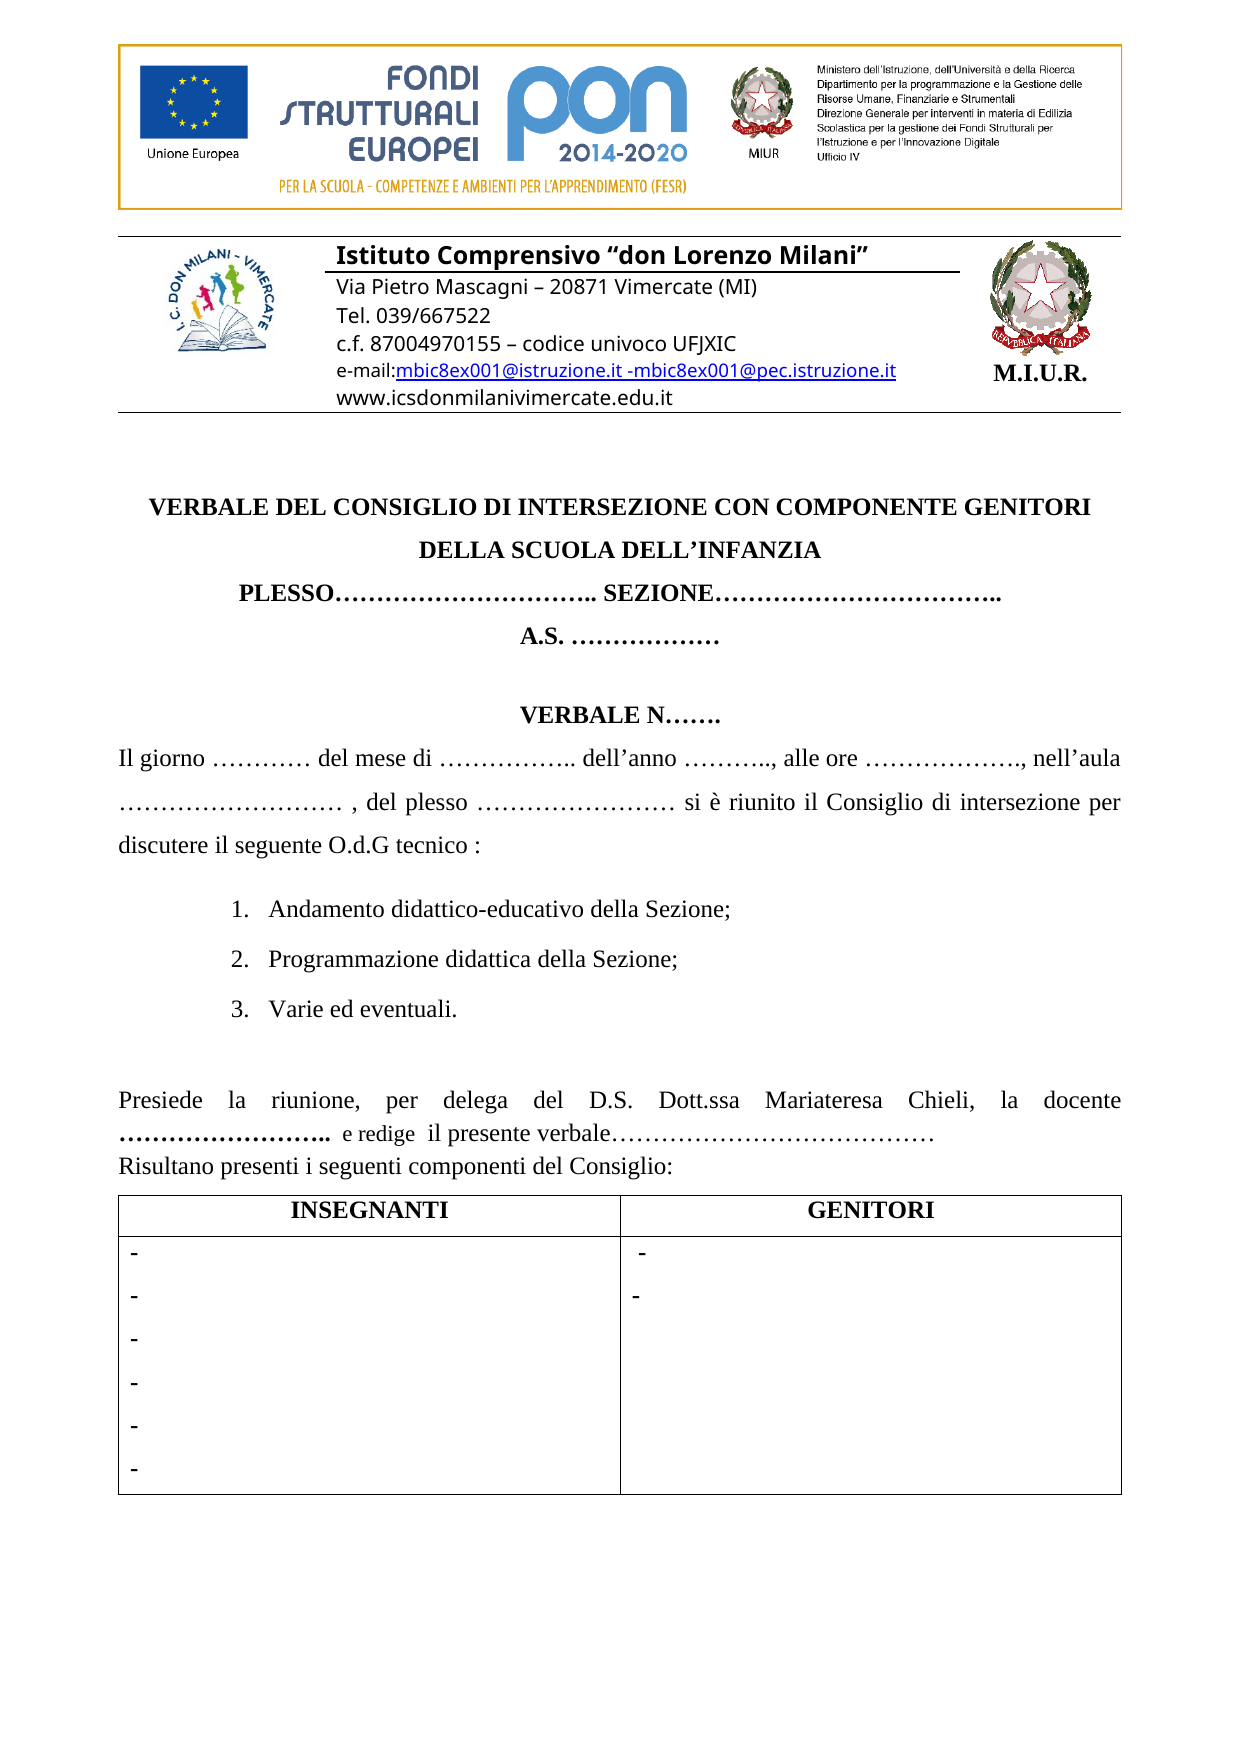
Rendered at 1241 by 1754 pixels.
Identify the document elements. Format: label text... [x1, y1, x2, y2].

picture [987, 237, 1094, 358]
table_header INSEGNANTI [119, 1196, 620, 1236]
text A.S. ……………… [118, 621, 1122, 650]
table_header GENITORI [621, 1196, 1121, 1236]
text VERBALE N……. [118, 700, 1122, 729]
table_cell Via Pietro Mascagni – 20871 Vimercate (MI) Tel. 039/667522 c.f. 87004970155 – codice univoco UFJXIC e-mail:mbic8ex001@istruzione.it -mbic8ex001@pec.istruzione.it www.icsdonmilanivimercate.edu.it [325, 273, 960, 412]
text Risultano presenti i seguenti componenti del Consiglio: [118, 1151, 1122, 1180]
text PLESSO………………………….. SEZIONE…………………………….. [118, 578, 1122, 607]
picture [118, 44, 1123, 210]
table_cell - - [621, 1237, 1121, 1494]
list Andamento didattico-educativo della Sezione; [231, 885, 1122, 923]
list Varie ed eventuali. [231, 985, 1122, 1023]
table_header M.I.U.R. [960, 237, 1121, 412]
text Il giorno ………… del mese di …………….. dell’anno ……….., alle ore ………………., nell’aula ……………………… , del plesso …………………… si è riunito il Consiglio di intersezione per discutere il seguente O.d.G tecnico : [118, 743, 1122, 858]
text Presiede la riunione, per delega del D.S. Dott.ssa Mariateresa Chieli, la docente …………………….. e redige il presente verbale………………………………… [118, 1085, 1122, 1147]
picture [154, 237, 289, 372]
table_cell - - - - - - [119, 1237, 620, 1494]
table_header Istituto Comprensivo “don Lorenzo Milani” [325, 237, 960, 271]
text VERBALE DEL CONSIGLIO DI INTERSEZIONE CON COMPONENTE GENITORI [118, 492, 1122, 521]
list Programmazione didattica della Sezione; [231, 935, 1122, 973]
table_header [118, 237, 325, 412]
text DELLA SCUOLA DELL’INFANZIA [118, 535, 1122, 564]
